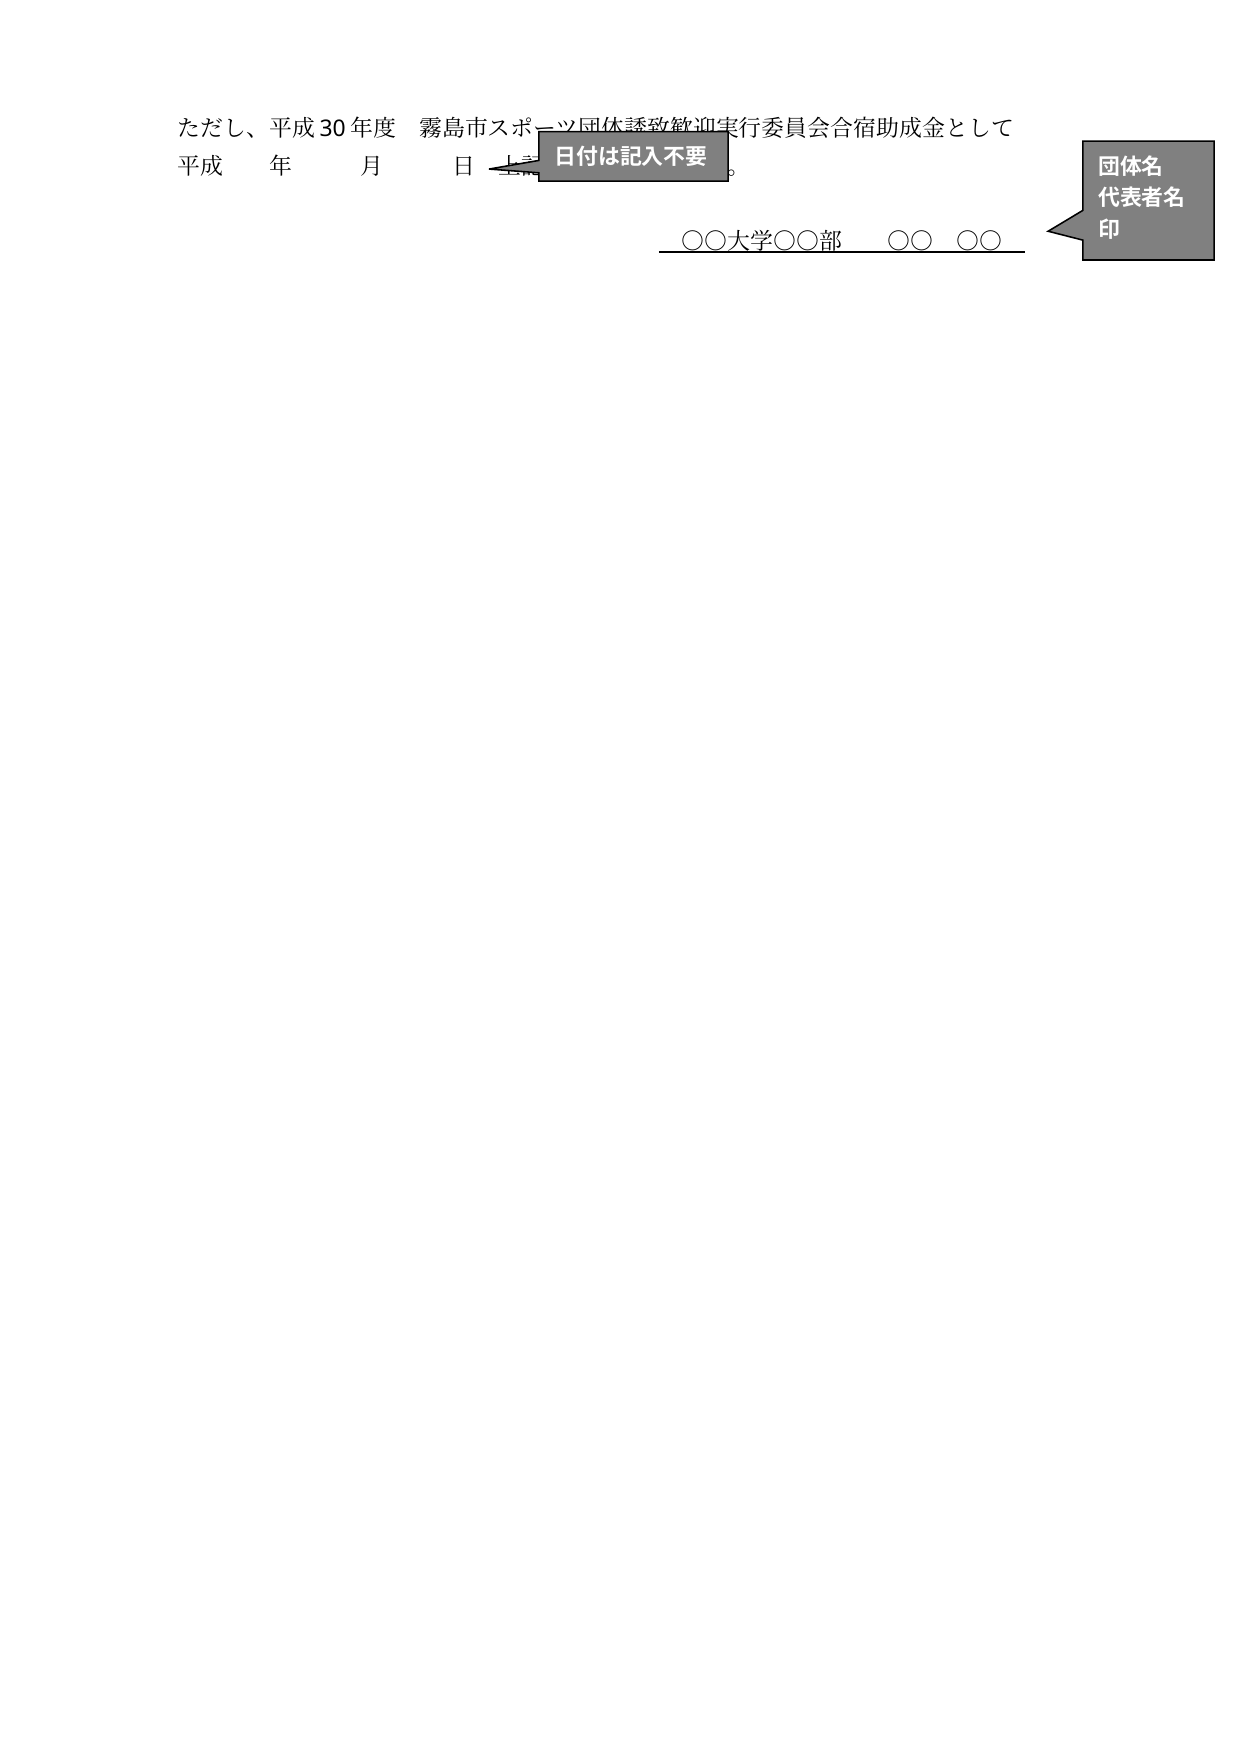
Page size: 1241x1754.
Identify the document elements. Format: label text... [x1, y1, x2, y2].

text ただし、平成30年度 霧島市スポーツ団体誘致歓迎実行委員会合宿助成金として [177, 108, 1063, 146]
text ○○大学○○部 ○○ ○○ [177, 221, 1063, 258]
text 平成 年 月 日 上記正に領収しました。 [177, 146, 1063, 183]
